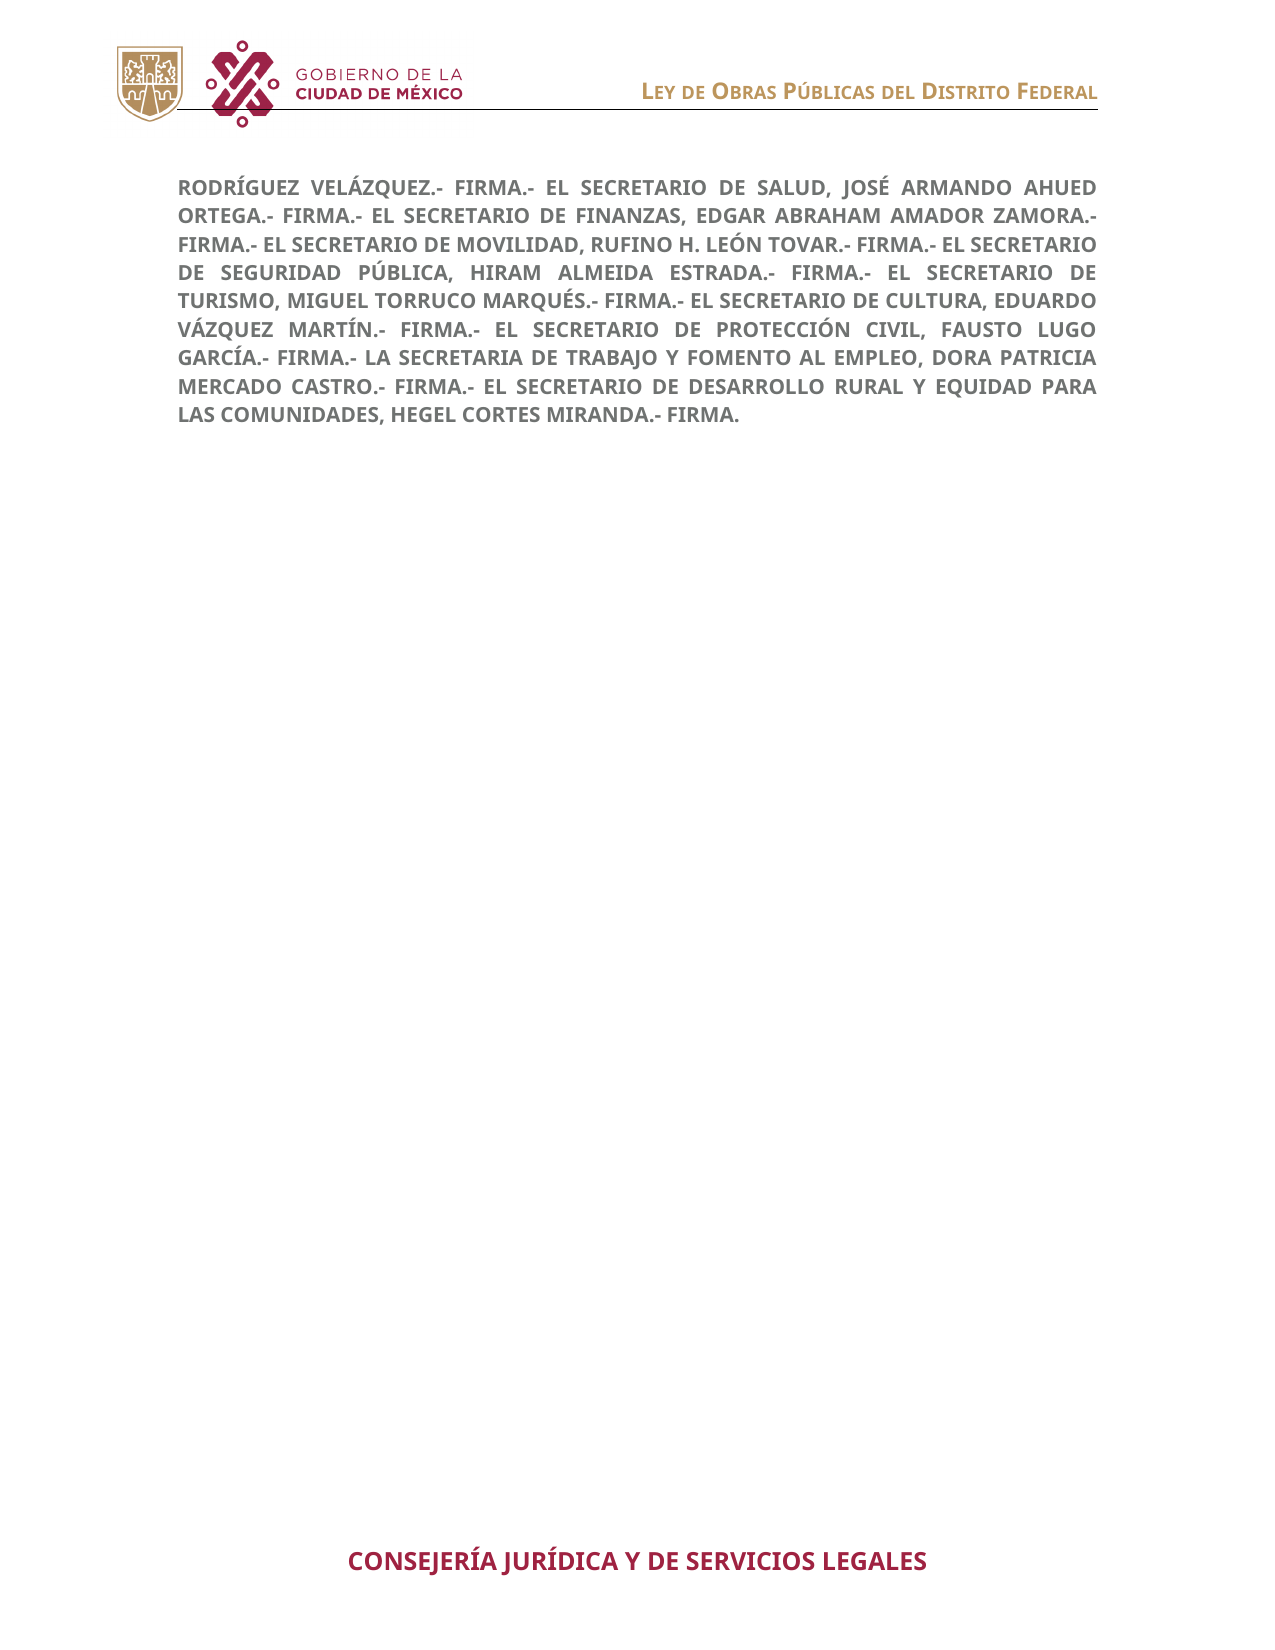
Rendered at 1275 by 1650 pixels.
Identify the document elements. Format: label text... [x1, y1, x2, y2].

picture [103, 31, 474, 138]
